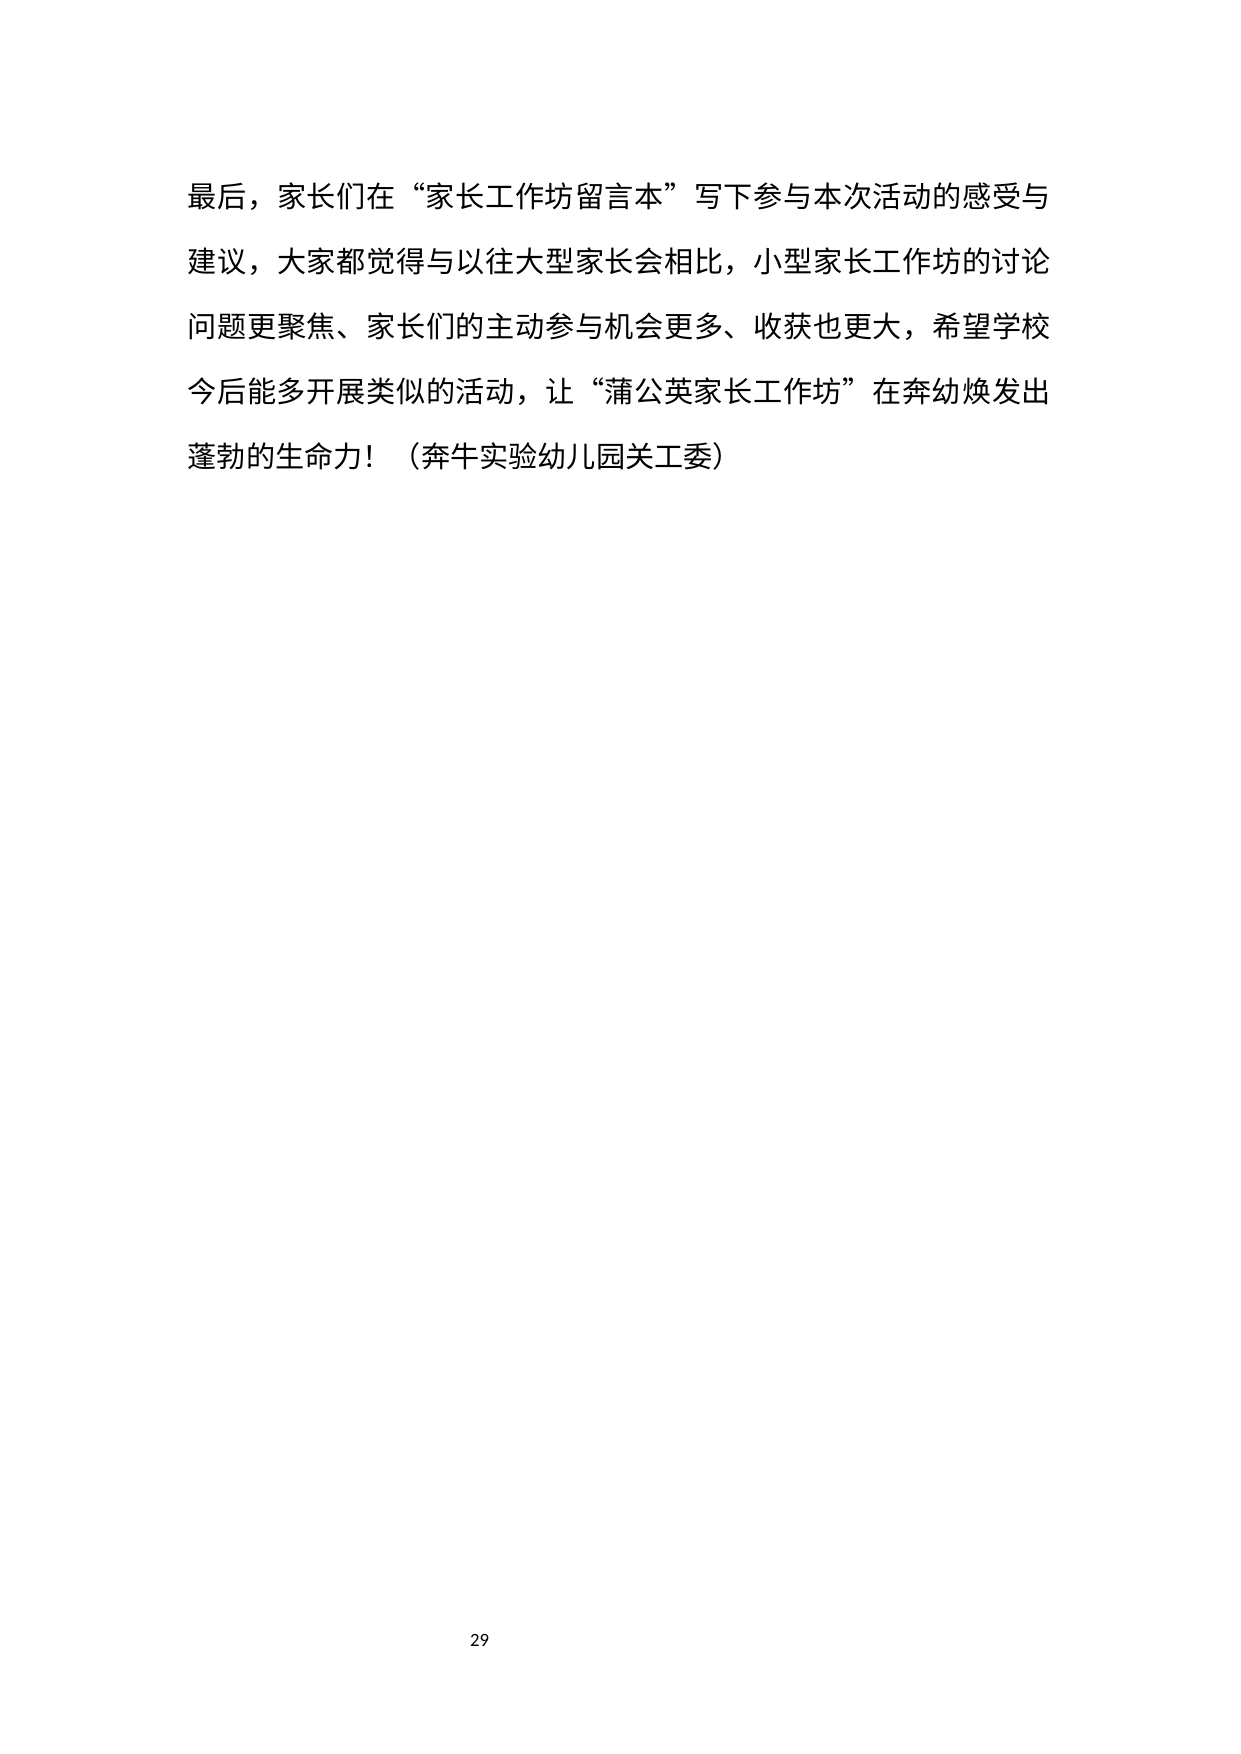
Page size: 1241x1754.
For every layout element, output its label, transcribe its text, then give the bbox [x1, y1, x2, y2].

list 最后，家长们在“家长工作坊留言本”写下参与本次活动的感受与建议，大家都觉得与以往大型家长会相比，小型家长工作坊的讨论问题更聚焦、家长们的主动参与机会更多、收获也更大，希望学校今后能多开展类似的活动，让“蒲公英家长工作坊”在奔幼焕发出蓬勃的生命力！（奔牛实验幼儿园关工委） [187, 162, 1053, 487]
